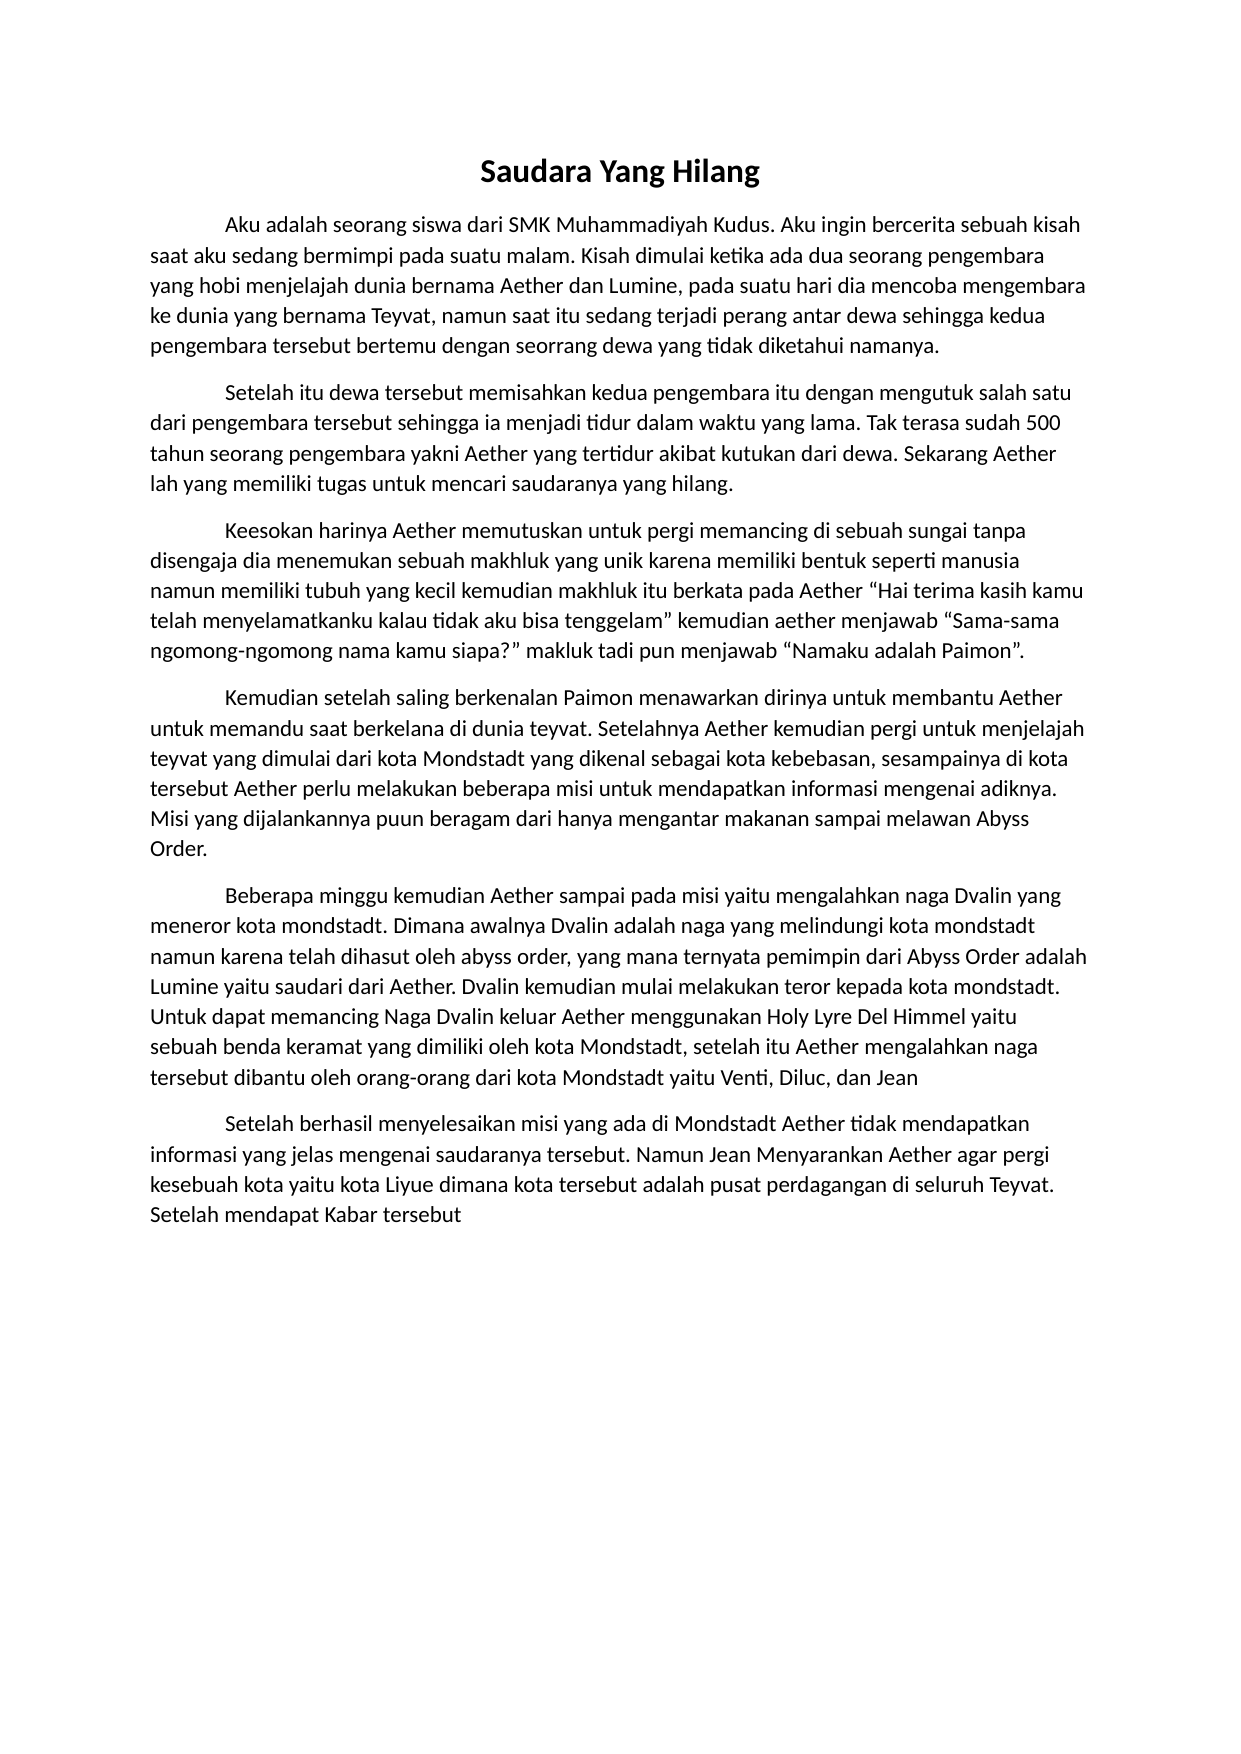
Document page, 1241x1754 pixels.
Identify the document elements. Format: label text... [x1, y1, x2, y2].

text Keesokan harinya Aether memutuskan untuk pergi memancing di sebuah sungai tanpa disengaja dia menemukan sebuah makhluk yang unik karena memiliki bentuk seperti manusia namun memiliki tubuh yang kecil kemudian makhluk itu berkata pada Aether “Hai terima kasih kamu telah menyelamatkanku kalau tidak aku bisa tenggelam” kemudian aether menjawab “Sama-sama ngomong-ngomong nama kamu siapa?” makluk tadi pun menjawab “Namaku adalah Paimon”. [150, 516, 1090, 665]
text Saudara Yang Hilang [150, 150, 1090, 191]
text Kemudian setelah saling berkenalan Paimon menawarkan dirinya untuk membantu Aether untuk memandu saat berkelana di dunia teyvat. Setelahnya Aether kemudian pergi untuk menjelajah teyvat yang dimulai dari kota Mondstadt yang dikenal sebagai kota kebebasan, sesampainya di kota tersebut Aether perlu melakukan beberapa misi untuk mendapatkan informasi mengenai adiknya. Misi yang dijalankannya puun beragam dari hanya mengantar makanan sampai melawan Abyss Order. [150, 683, 1090, 863]
text Setelah berhasil menyelesaikan misi yang ada di Mondstadt Aether tidak mendapatkan informasi yang jelas mengenai saudaranya tersebut. Namun Jean Menyarankan Aether agar pergi kesebuah kota yaitu kota Liyue dimana kota tersebut adalah pusat perdagangan di seluruh Teyvat. Setelah mendapat Kabar tersebut [150, 1109, 1090, 1228]
text Aku adalah seorang siswa dari SMK Muhammadiyah Kudus. Aku ingin bercerita sebuah kisah saat aku sedang bermimpi pada suatu malam. Kisah dimulai ketika ada dua seorang pengembara yang hobi menjelajah dunia bernama Aether dan Lumine, pada suatu hari dia mencoba mengembara ke dunia yang bernama Teyvat, namun saat itu sedang terjadi perang antar dewa sehingga kedua pengembara tersebut bertemu dengan seorrang dewa yang tidak diketahui namanya. [150, 211, 1090, 359]
text Beberapa minggu kemudian Aether sampai pada misi yaitu mengalahkan naga Dvalin yang meneror kota mondstadt. Dimana awalnya Dvalin adalah naga yang melindungi kota mondstadt namun karena telah dihasut oleh abyss order, yang mana ternyata pemimpin dari Abyss Order adalah Lumine yaitu saudari dari Aether. Dvalin kemudian mulai melakukan teror kepada kota mondstadt. Untuk dapat memancing Naga Dvalin keluar Aether menggunakan Holy Lyre Del Himmel yaitu sebuah benda keramat yang dimiliki oleh kota Mondstadt, setelah itu Aether mengalahkan naga tersebut dibantu oleh orang-orang dari kota Mondstadt yaitu Venti, Diluc, dan Jean [150, 881, 1090, 1091]
text Setelah itu dewa tersebut memisahkan kedua pengembara itu dengan mengutuk salah satu dari pengembara tersebut sehingga ia menjadi tidur dalam waktu yang lama. Tak terasa sudah 500 tahun seorang pengembara yakni Aether yang tertidur akibat kutukan dari dewa. Sekarang Aether lah yang memiliki tugas untuk mencari saudaranya yang hilang. [150, 378, 1090, 497]
